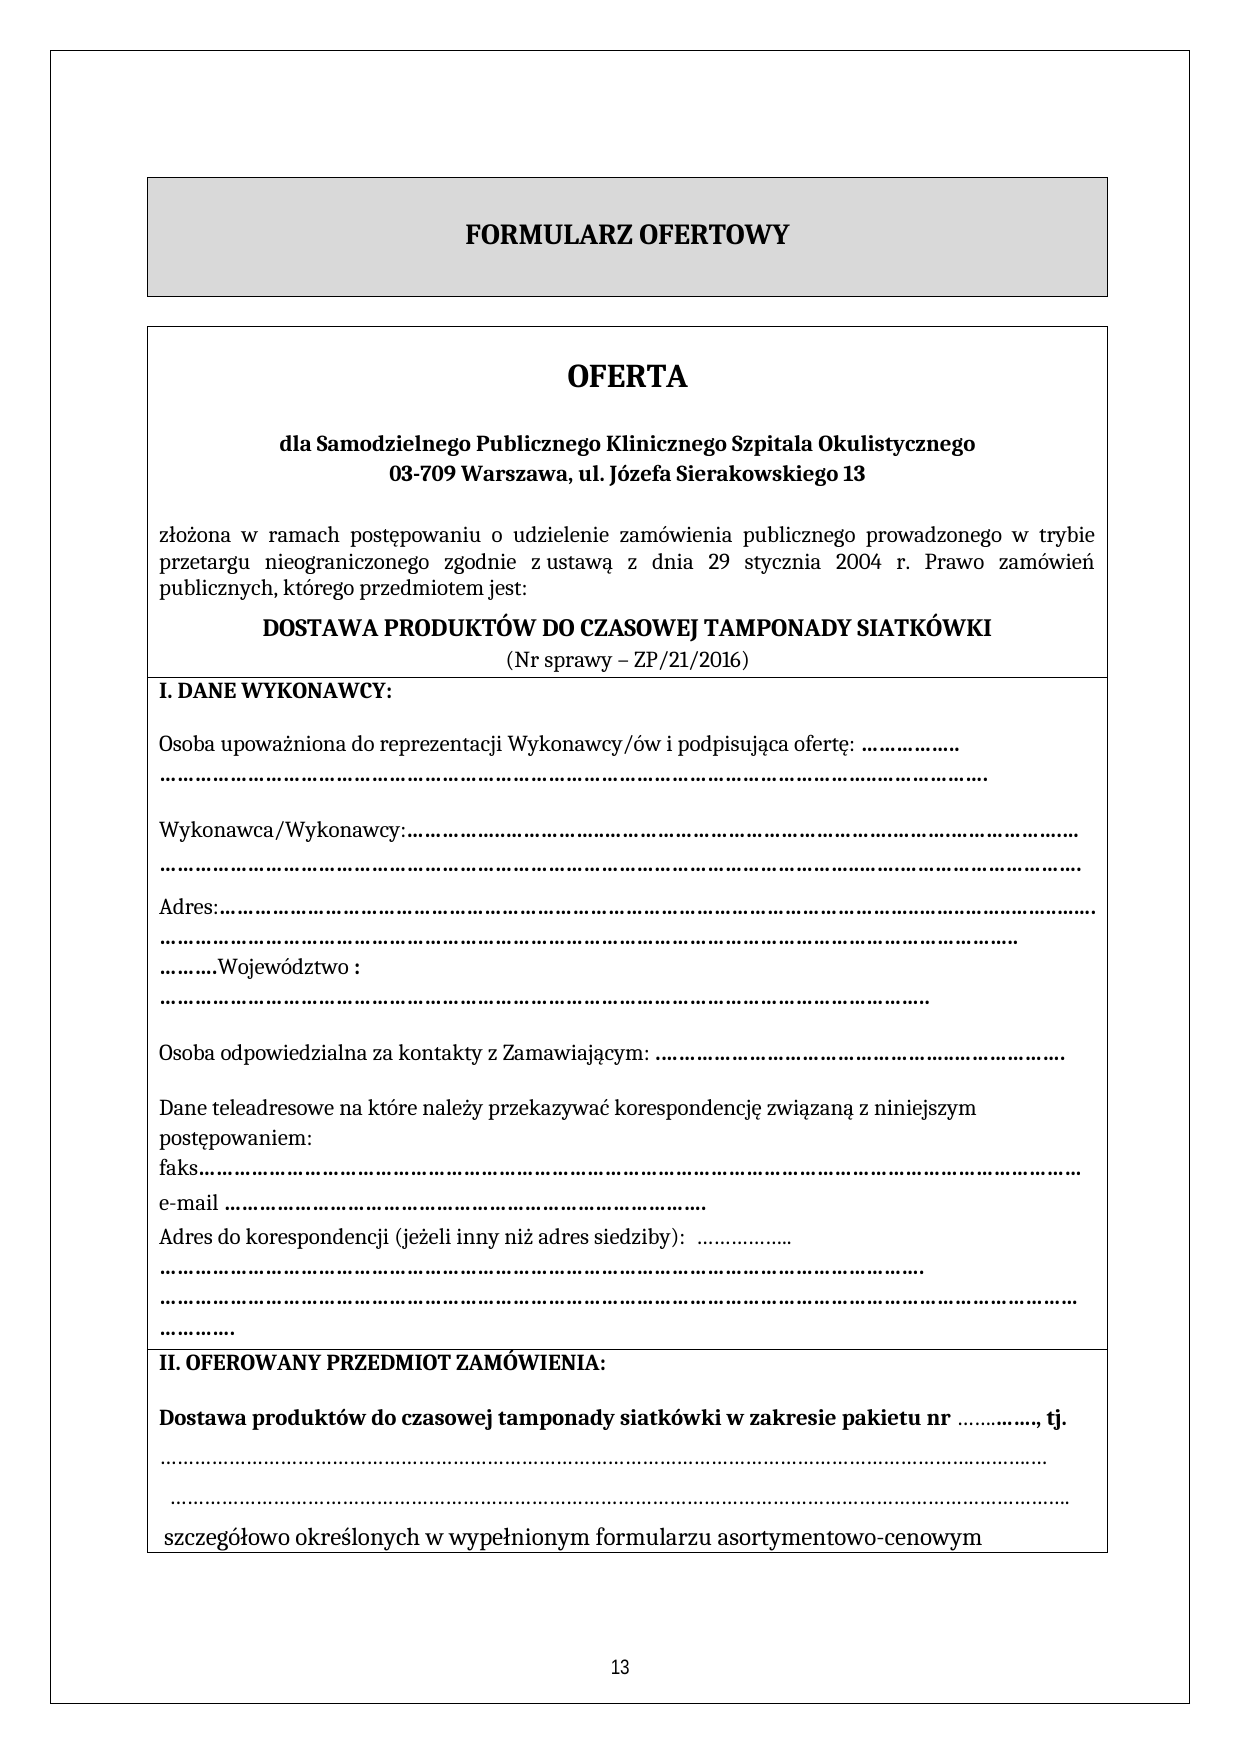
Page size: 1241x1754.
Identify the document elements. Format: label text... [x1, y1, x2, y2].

table_cell I. DANE WYKONAWCY: Osoba upoważniona do reprezentacji Wykonawcy/ów i podpisująca ofertę: ……………..…………………………………………………………………………………………………………..………………. Wykonawca/Wykonawcy:……………..……………..………………………………………….……….……………….… ………………………………………………………………………………………………………..…….…………………………. Adres:………………………………………………………………………………………………………..……..……..……..…... …….………………………………wa na Wykonawcyania,ac rozwojowych (Dz. owych na inwestycje w zakresie dużej infrastrukt.………………………………………………………………………………………………………………………………..……….Województwo : ………………………………………………………………………………………………………………….. Osoba odpowiedzialna za kontakty z Zamawiającym: .…………………………………………..………………. Dane teleadresowe na które należy przekazywać korespondencję związaną z niniejszym postępowaniem: faks…………………………………………………………………………………………………………………………………… e-mail ………………………………………………………………………ji o ………………………………………………………………………………………………………. Adres do korespondencji (jeżeli inny niż adres siedziby): ……………..………………………………………………………………………………………………………………….……………………………………………………………………………………………………………………………………………………. [148, 678, 1107, 1348]
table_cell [148, 1350, 1107, 1552]
table_header OFERTA dla Samodzielnego Publicznego Klinicznego Szpitala Okulistycznego 03-709 Warszawa, ul. Józefa Sierakowskiego 13 złożona w ramach postępowaniu o udzielenie zamówienia publicznego prowadzonego w trybie przetargu nieograniczonego zgodnie z ustawą z dnia 29 stycznia 2004 r. Prawo zamówień publicznych, którego przedmiotem jest: DOSTAWA PRODUKTÓW DO CZASOWEJ TAMPONADY SIATKÓWKI (Nr sprawy – ZP/21/2016) [148, 327, 1107, 677]
table_header FORMULARZ OFERTOWY [148, 178, 1107, 296]
